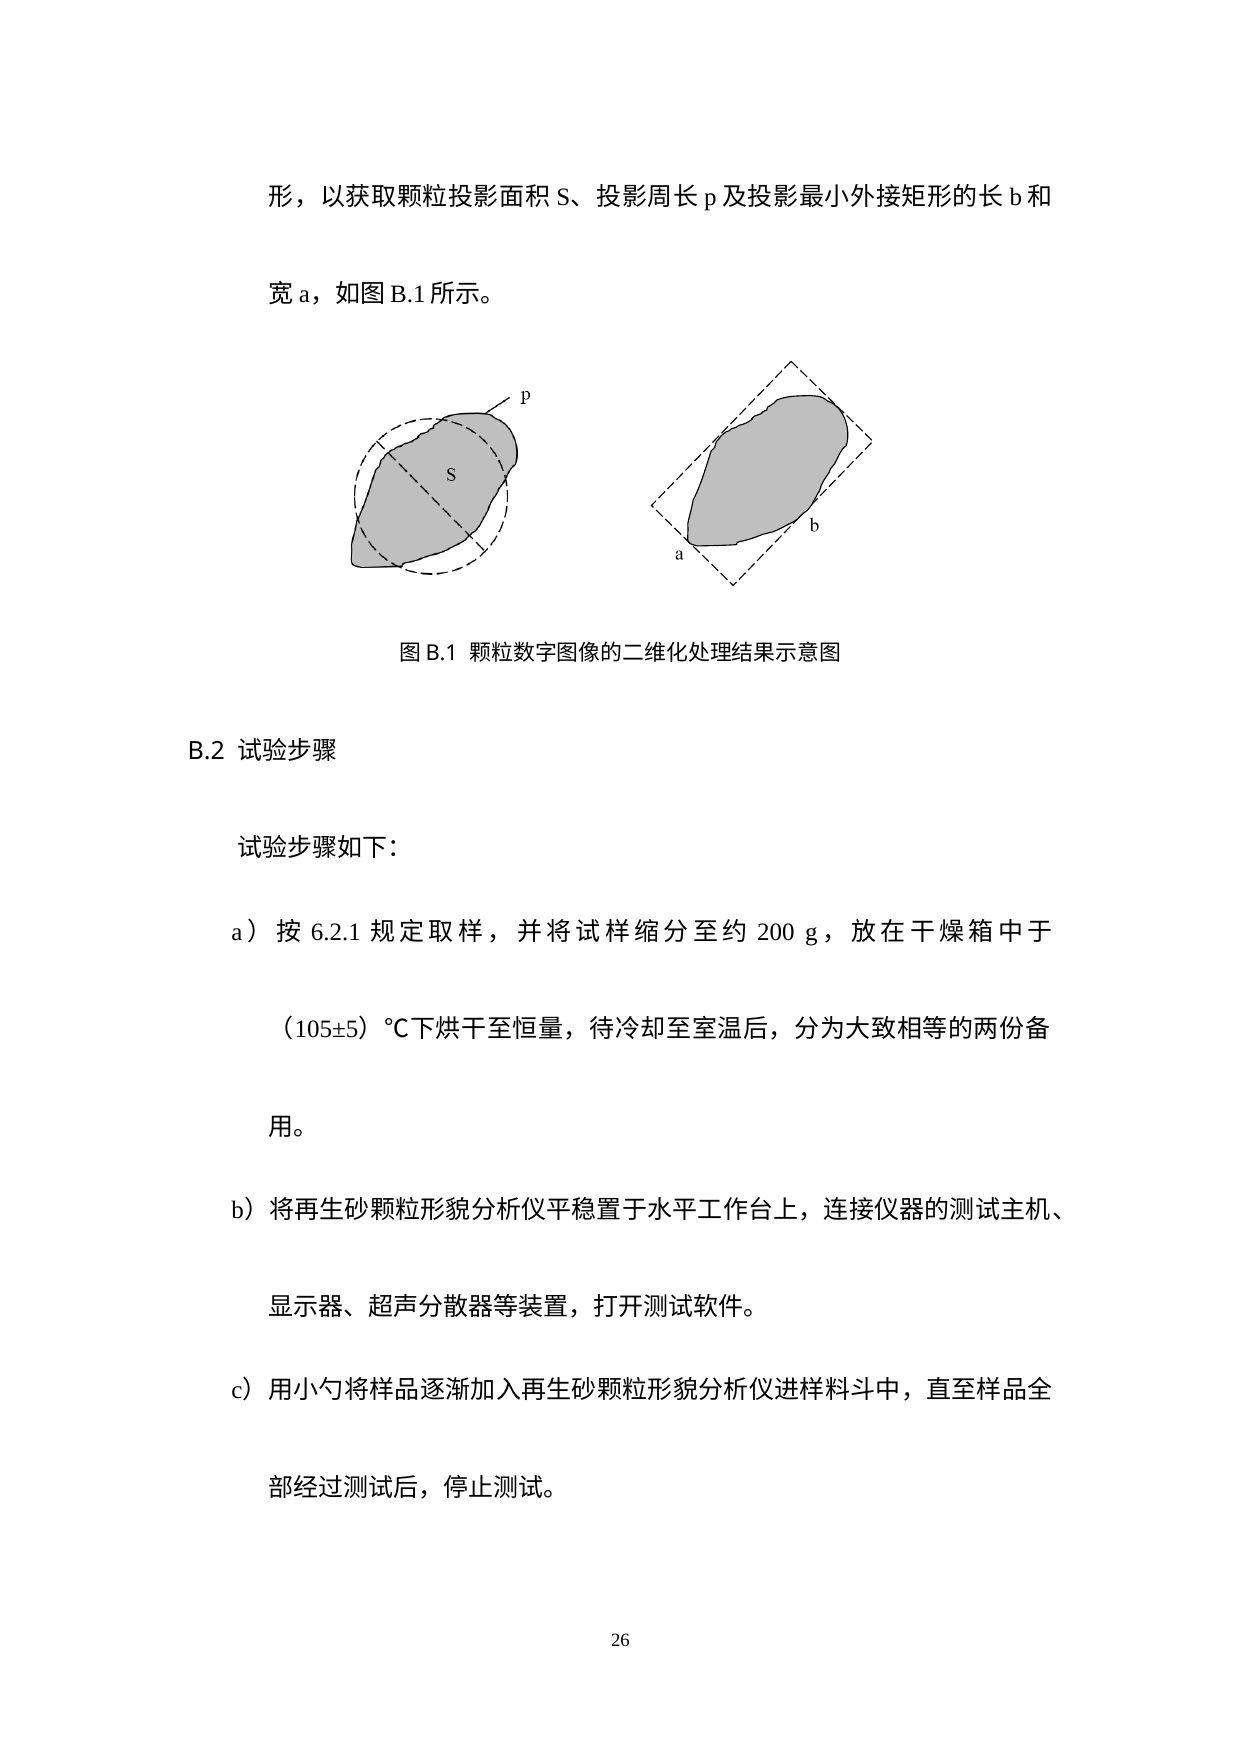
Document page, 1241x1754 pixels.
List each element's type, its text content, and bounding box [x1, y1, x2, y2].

text c）用小勺将样品逐渐加入再生砂颗粒形貌分析仪进样料斗中，直至样品全部经过测试后，停止测试。 [231, 1355, 1053, 1518]
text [231, 162, 1053, 324]
text 图B.1 颗粒数字图像的二维化处理结果示意图 [187, 635, 1053, 668]
picture [334, 363, 555, 603]
text B.2 试验步骤 [187, 716, 1053, 781]
text 试验步骤如下： [187, 813, 1053, 878]
text a）按6.2.1规定取样，并将试样缩分至约200 g，放在干燥箱中于（105±5）℃下烘干至恒量，待冷却至室温后，分为大致相等的两份备用。 [231, 897, 1053, 1157]
text b）将再生砂颗粒形貌分析仪平稳置于水平工作台上，连接仪器的测试主机、显示器、超声分散器等装置，打开测试软件。 [231, 1175, 1053, 1337]
